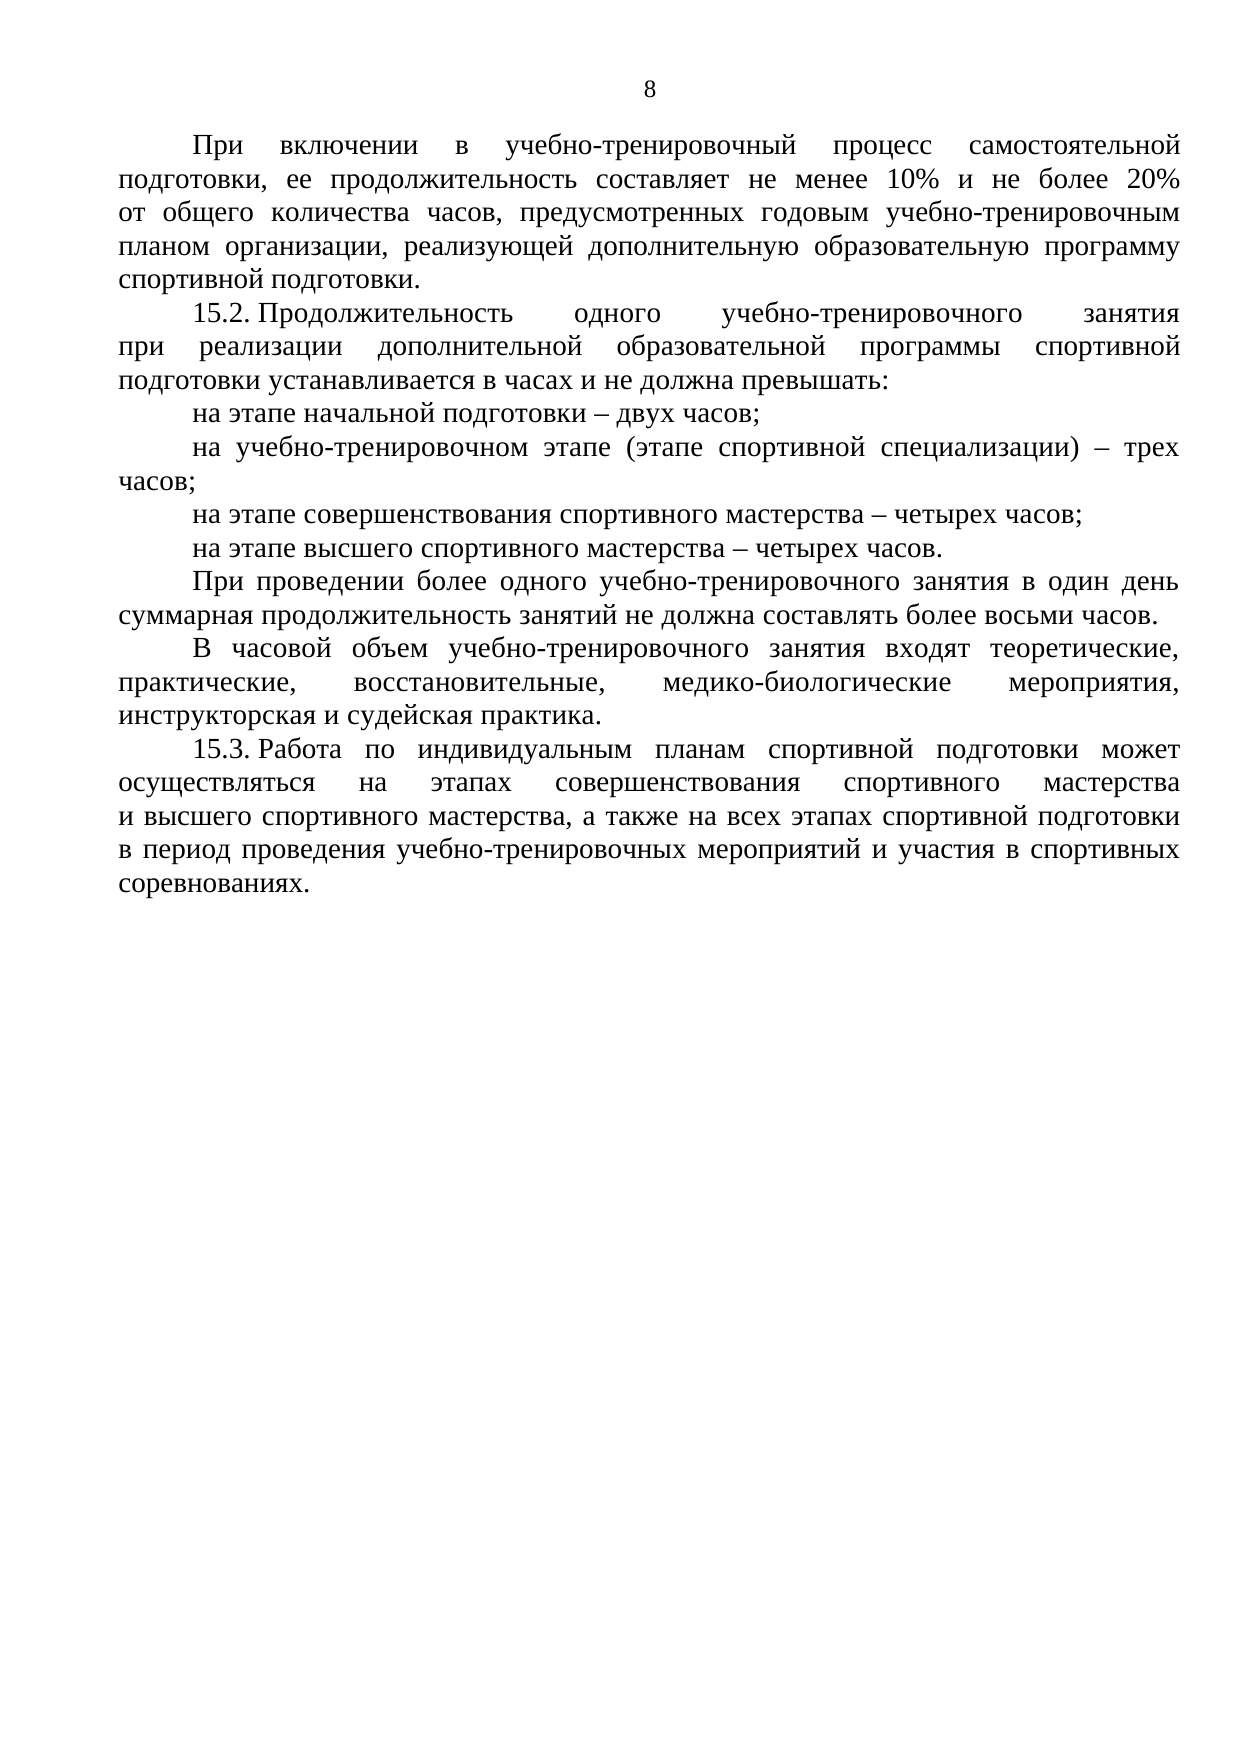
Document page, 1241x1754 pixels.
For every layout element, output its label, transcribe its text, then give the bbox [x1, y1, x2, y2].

text на этапе высшего спортивного мастерства – четырех часов. [118, 530, 1181, 563]
text на учебно-тренировочном этапе (этапе спортивной специализации) – трех часов; [118, 429, 1181, 496]
text При проведении более одного учебно-тренировочного занятия в один день суммарная продолжительность занятий не должна составлять более восьми часов. [118, 563, 1181, 630]
text на этапе начальной подготовки – двух часов; [118, 396, 1181, 429]
text В часовой объем учебно-тренировочного занятия входят теоретические, практические, восстановительные, медико-биологические мероприятия, инструкторская и судейская практика. [118, 630, 1181, 731]
text 15.3. Работа по индивидуальным планам спортивной подготовки может осуществляться на этапах совершенствования спортивного мастерства и высшего спортивного мастерства, а также на всех этапах спортивной подготовки в период проведения учебно-тренировочных мероприятий и участия в спортивных соревнованиях. [118, 731, 1181, 899]
text 15.2. Продолжительность одного учебно-тренировочного занятия при реализации дополнительной образовательной программы спортивной подготовки устанавливается в часах и не должна превышать: [118, 295, 1181, 396]
text на этапе совершенствования спортивного мастерства – четырех часов; [118, 496, 1181, 530]
text При включении в учебно-тренировочный процесс самостоятельной подготовки, ее продолжительность составляет не менее 10% и не более 20% от общего количества часов, предусмотренных годовым учебно-тренировочным планом организации, реализующей дополнительную образовательную программу спортивной подготовки. [118, 127, 1181, 295]
